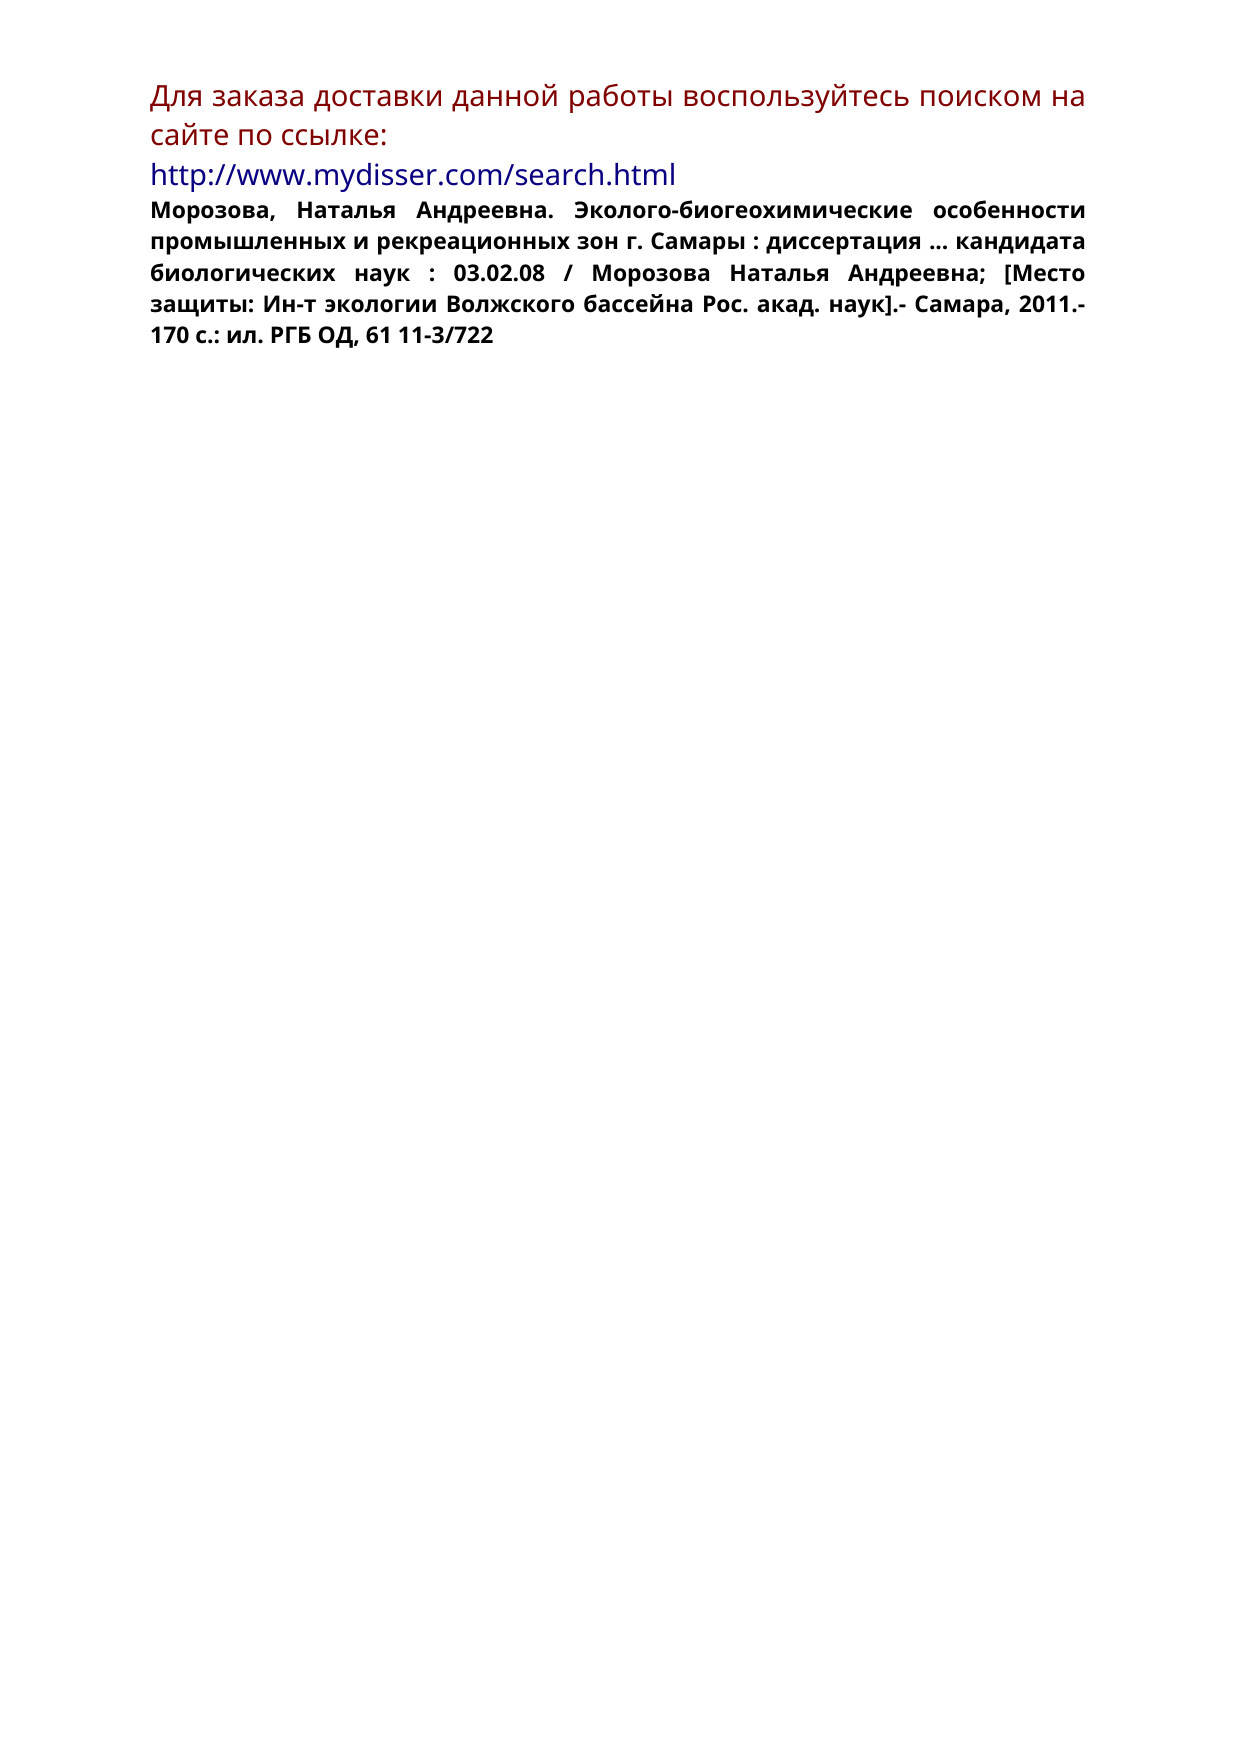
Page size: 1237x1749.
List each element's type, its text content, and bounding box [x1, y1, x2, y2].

text Морозова, Наталья Андреевна. Эколого-биогеохимические особенности промышленных и рекреационных зон г. Самары : диссертация ... кандидата биологических наук : 03.02.08 / Морозова Наталья Андреевна; [Место защиты: Ин-т экологии Волжского бассейна Рос. акад. наук].- Самара, 2011.- 170 с.: ил. РГБ ОД, 61 11-3/722 [150, 194, 1086, 350]
